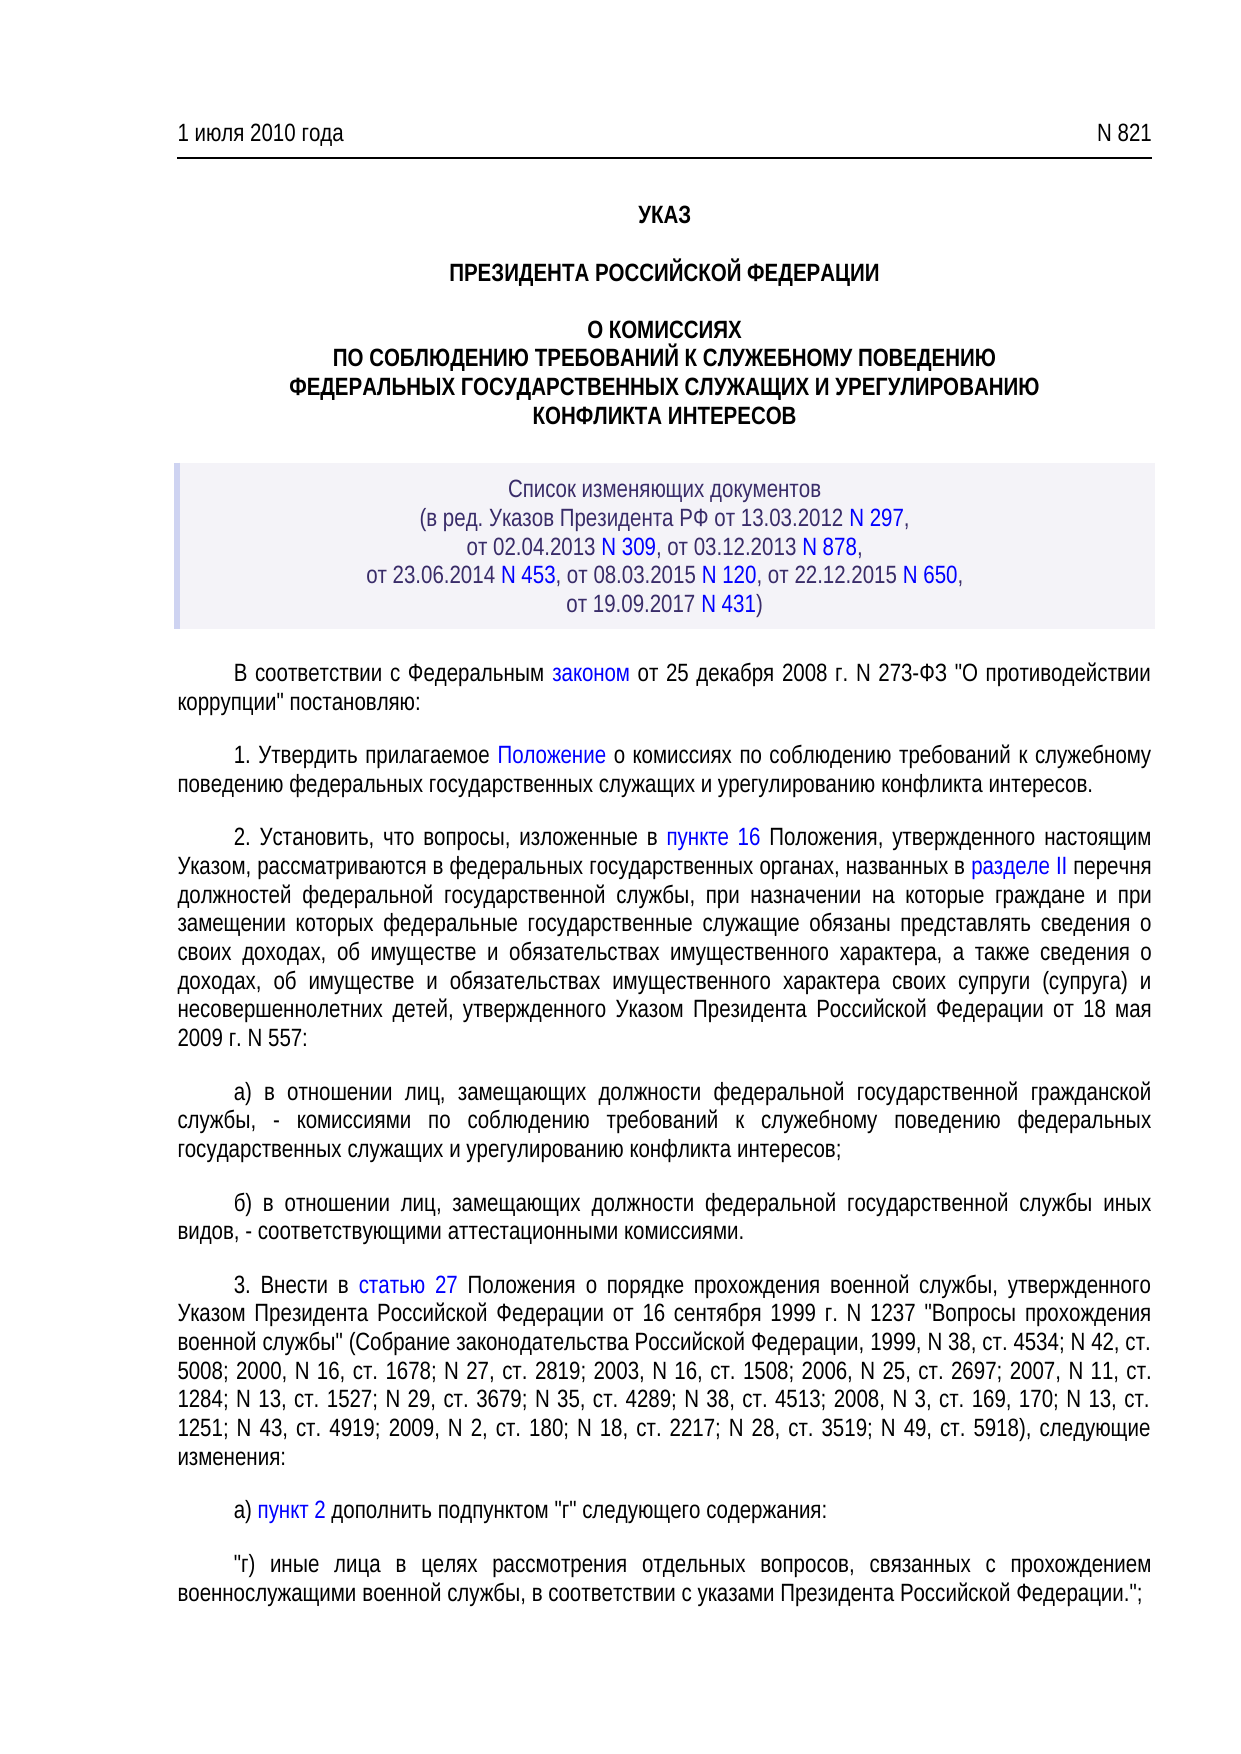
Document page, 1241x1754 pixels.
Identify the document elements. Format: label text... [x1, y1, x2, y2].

text б) в отношении лиц, замещающих должности федеральной государственной службы иных видов, - соответствующими аттестационными комиссиями. [177, 1187, 1152, 1245]
title О КОМИССИЯХ [177, 315, 1152, 343]
table_header 1 июля 2010 года [177, 118, 664, 147]
title УКАЗ [177, 200, 1152, 229]
table_header Список изменяющих документов (в ред. Указов Президента РФ от 13.03.2012 N 297, от 02.04.2013 N 309, от 03.12.2013 N 878, от 23.06.2014 N 453, от 08.03.2015 N 120, от 22.12.2015 N 650, от 19.09.2017 N 431) [180, 463, 1149, 629]
title ПРЕЗИДЕНТА РОССИЙСКОЙ ФЕДЕРАЦИИ [177, 257, 1152, 286]
text а) в отношении лиц, замещающих должности федеральной государственной гражданской службы, - комиссиями по соблюдению требований к служебному поведению федеральных государственных служащих и урегулированию конфликта интересов; [177, 1077, 1152, 1162]
text 1. Утвердить прилагаемое Положение о комиссиях по соблюдению требований к служебному поведению федеральных государственных служащих и урегулированию конфликта интересов. [177, 740, 1152, 797]
text а) пункт 2 дополнить подпунктом "г" следующего содержания: [177, 1495, 1152, 1524]
table_header N 821 [664, 118, 1152, 147]
title ФЕДЕРАЛЬНЫХ ГОСУДАРСТВЕННЫХ СЛУЖАЩИХ И УРЕГУЛИРОВАНИЮ [177, 372, 1152, 401]
title КОНФЛИКТА ИНТЕРЕСОВ [177, 401, 1152, 429]
text 3. Внести в статью 27 Положения о порядке прохождения военной службы, утвержденного Указом Президента Российской Федерации от 16 сентября 1999 г. N 1237 "Вопросы прохождения военной службы" (Собрание законодательства Российской Федерации, 1999, N 38, ст. 4534; N 42, ст. 5008; 2000, N 16, ст. 1678; N 27, ст. 2819; 2003, N 16, ст. 1508; 2006, N 25, ст. 2697; 2007, N 11, ст. 1284; N 13, ст. 1527; N 29, ст. 3679; N 35, ст. 4289; N 38, ст. 4513; 2008, N 3, ст. 169, 170; N 13, ст. 1251; N 43, ст. 4919; 2009, N 2, ст. 180; N 18, ст. 2217; N 28, ст. 3519; N 49, ст. 5918), следующие изменения: [177, 1270, 1152, 1470]
text В соответствии с Федеральным законом от 25 декабря 2008 г. N 273-ФЗ "О противодействии коррупции" постановляю: [177, 658, 1152, 715]
text 2. Установить, что вопросы, изложенные в пункте 16 Положения, утвержденного настоящим Указом, рассматриваются в федеральных государственных органах, названных в разделе II перечня должностей федеральной государственной службы, при назначении на которые граждане и при замещении которых федеральные государственные служащие обязаны представлять сведения о своих доходах, об имуществе и обязательствах имущественного характера, а также сведения о доходах, об имуществе и обязательствах имущественного характера своих супруги (супруга) и несовершеннолетних детей, утвержденного Указом Президента Российской Федерации от 18 мая 2009 г. N 557: [177, 822, 1152, 1052]
title ПО СОБЛЮДЕНИЮ ТРЕБОВАНИЙ К СЛУЖЕБНОМУ ПОВЕДЕНИЮ [177, 343, 1152, 372]
text "г) иные лица в целях рассмотрения отдельных вопросов, связанных с прохождением военнослужащими военной службы, в соответствии с указами Президента Российской Федерации."; [177, 1549, 1152, 1606]
